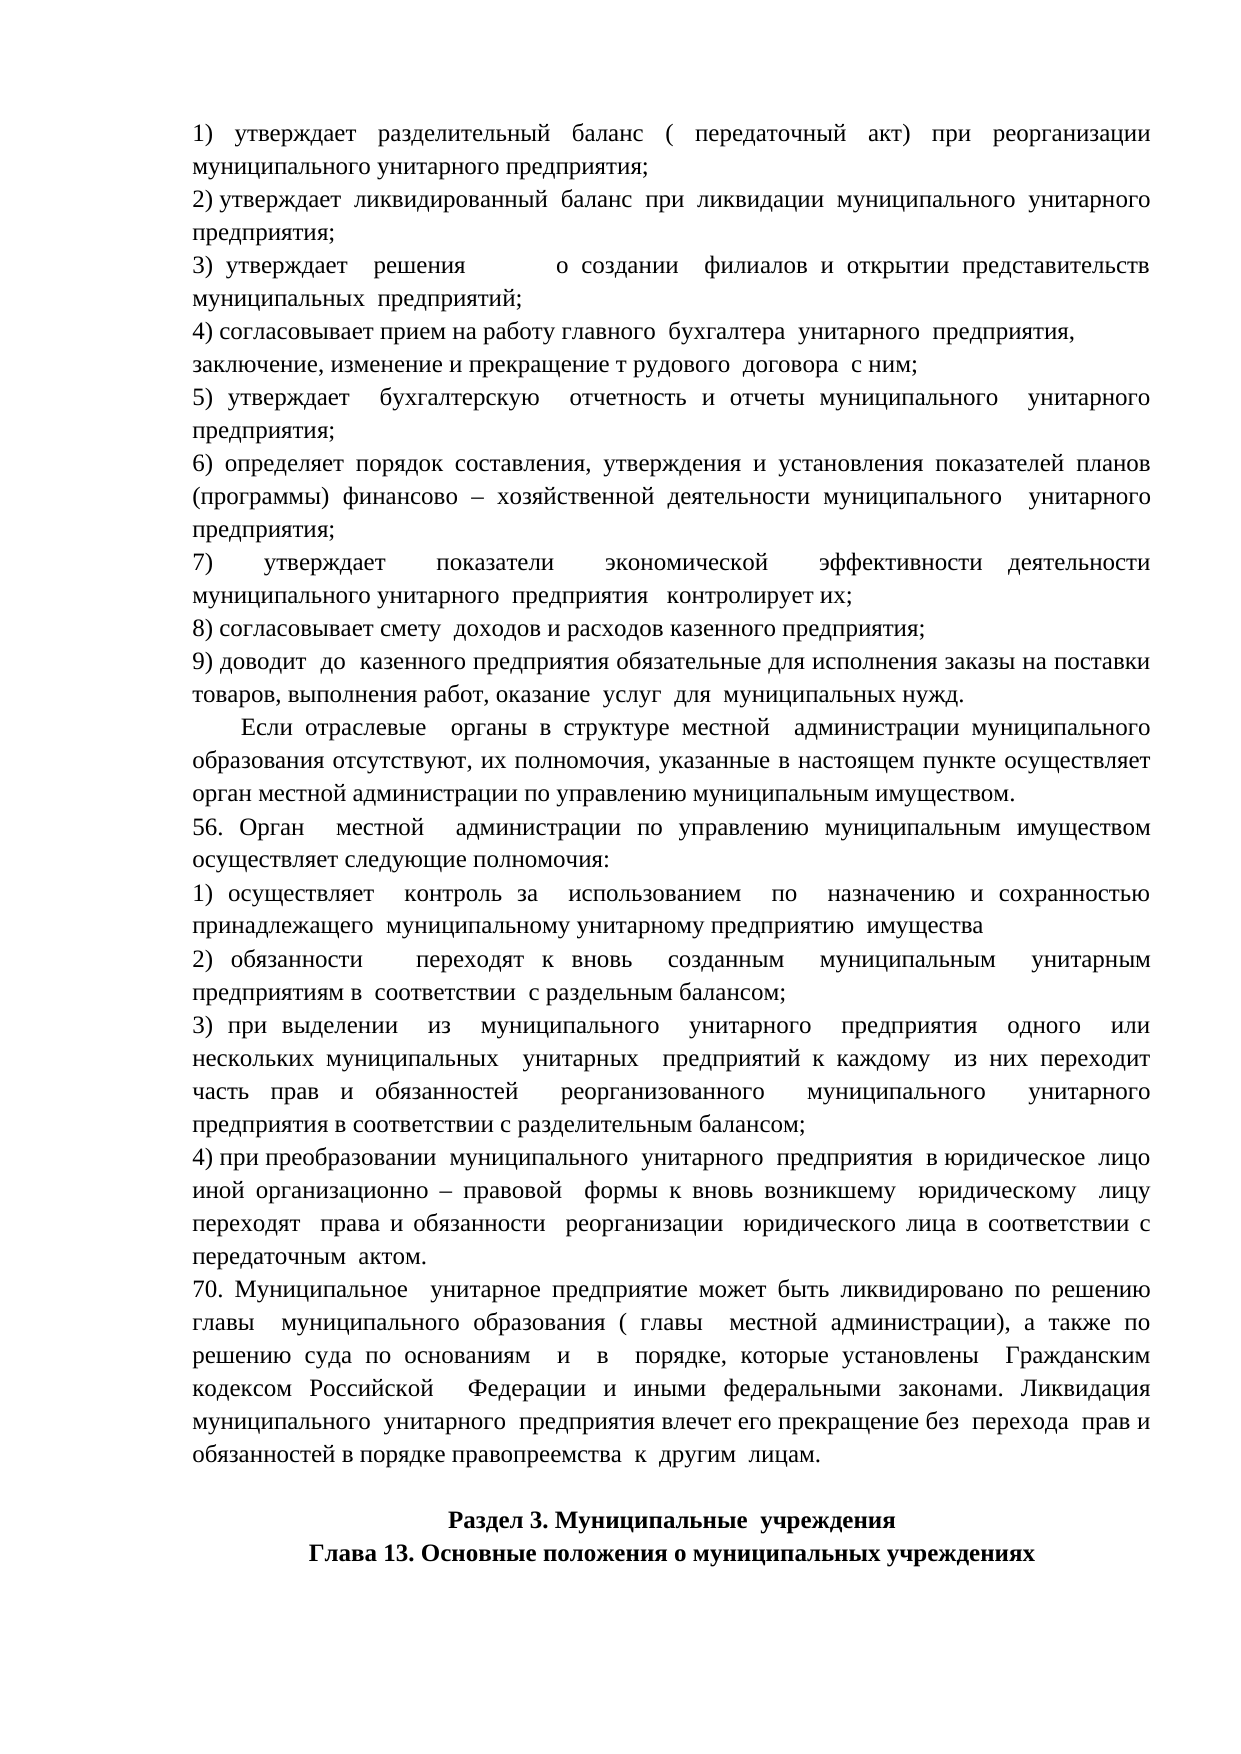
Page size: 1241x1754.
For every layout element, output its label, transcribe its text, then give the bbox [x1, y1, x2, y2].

text 3) при выделении из муниципального унитарного предприятия одного или нескольких муниципальных унитарных предприятий к каждому из них переходит часть прав и обязанностей реорганизованного муниципального унитарного предприятия в соответствии с разделительным балансом; [192, 1010, 1152, 1137]
text 4) согласовывает прием на работу главного бухгалтера унитарного предприятия, [192, 316, 1152, 345]
text 1) осуществляет контроль за использованием по назначению и сохранностью принадлежащего муниципальному унитарному предприятию имущества [192, 878, 1152, 939]
text Глава 13. Основные положения о муниципальных учреждениях [192, 1538, 1152, 1567]
text Раздел 3. Муниципальные учреждения [192, 1505, 1152, 1534]
text 7) утверждает показатели экономической эффективности деятельности муниципального унитарного предприятия контролирует их; [192, 547, 1152, 609]
text 5) утверждает бухгалтерскую отчетность и отчеты муниципального унитарного предприятия; [192, 382, 1152, 444]
text 6) определяет порядок составления, утверждения и установления показателей планов (программы) финансово – хозяйственной деятельности муниципального унитарного предприятия; [192, 448, 1152, 543]
text 70. Муниципальное унитарное предприятие может быть ликвидировано по решению главы муниципального образования ( главы местной администрации), а также по решению суда по основаниям и в порядке, которые установлены Гражданским кодексом Российской Федерации и иными федеральными законами. Ликвидация муниципального унитарного предприятия влечет его прекращение без перехода прав и обязанностей в порядке правопреемства к другим лицам. [192, 1274, 1152, 1468]
text 9) доводит до казенного предприятия обязательные для исполнения заказы на поставки товаров, выполнения работ, оказание услуг для муниципальных нужд. [192, 646, 1152, 708]
text Если отраслевые органы в структуре местной администрации муниципального образования отсутствуют, их полномочия, указанные в настоящем пункте осуществляет орган местной администрации по управлению муниципальным имуществом. [192, 712, 1152, 807]
text 8) согласовывает смету доходов и расходов казенного предприятия; [192, 613, 1152, 642]
text 2) обязанности переходят к вновь созданным муниципальным унитарным предприятиям в соответствии с раздельным балансом; [192, 944, 1152, 1005]
text 4) при преобразовании муниципального унитарного предприятия в юридическое лицо иной организационно – правовой формы к вновь возникшему юридическому лицу переходят права и обязанности реорганизации юридического лица в соответствии с передаточным актом. [192, 1142, 1152, 1269]
text 1) утверждает разделительный баланс ( передаточный акт) при реорганизации муниципального унитарного предприятия; [192, 118, 1152, 180]
text 3) утверждает решения о создании филиалов и открытии представительств муниципальных предприятий; [192, 250, 1152, 312]
text 56. Орган местной администрации по управлению муниципальным имуществом осуществляет следующие полномочия: [192, 812, 1152, 873]
text 2) утверждает ликвидированный баланс при ликвидации муниципального унитарного предприятия; [192, 184, 1152, 246]
text заключение, изменение и прекращение т рудового договора с ним; [192, 349, 1152, 378]
